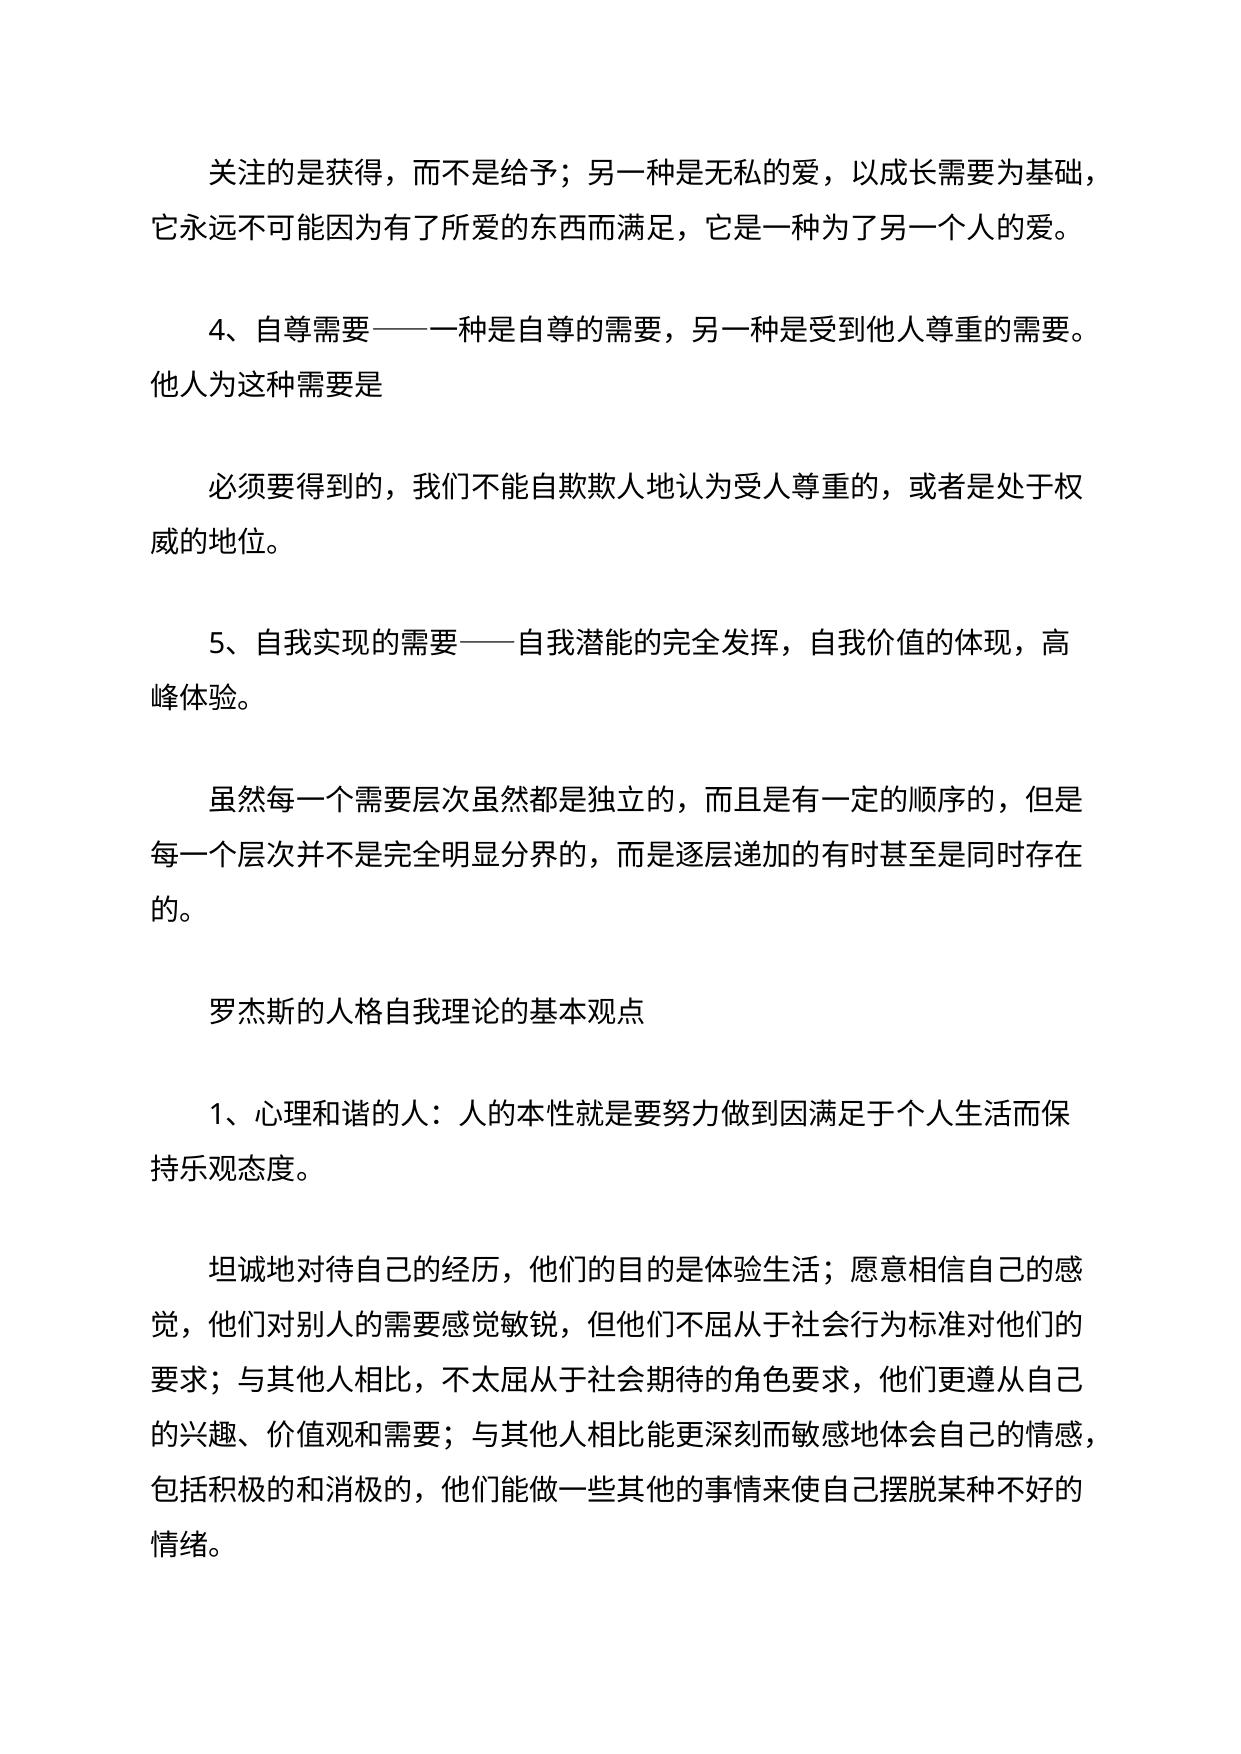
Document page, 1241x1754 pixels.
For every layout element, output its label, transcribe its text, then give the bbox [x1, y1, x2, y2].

text 关注的是获得，而不是给予；另一种是无私的爱，以成长需要为基础，它永远不可能因为有了所爱的东西而满足，它是一种为了另一个人的爱。 [150, 150, 1090, 247]
text 4、自尊需要——一种是自尊的需要，另一种是受到他人尊重的需要。他人为这种需要是 [150, 307, 1090, 404]
text 必须要得到的，我们不能自欺欺人地认为受人尊重的，或者是处于权威的地位。 [150, 463, 1090, 561]
text 虽然每一个需要层次虽然都是独立的，而且是有一定的顺序的，但是每一个层次并不是完全明显分界的，而是逐层递加的有时甚至是同时存在的。 [150, 777, 1090, 929]
text 5、自我实现的需要——自我潜能的完全发挥，自我价值的体现，高峰体验。 [150, 620, 1090, 717]
text 罗杰斯的人格自我理论的基本观点 [150, 988, 1090, 1031]
text 坦诚地对待自己的经历，他们的目的是体验生活；愿意相信自己的感觉，他们对别人的需要感觉敏锐，但他们不屈从于社会行为标准对他们的要求；与其他人相比，不太屈从于社会期待的角色要求，他们更遵从自己的兴趣、价值观和需要；与其他人相比能更深刻而敏感地体会自己的情感，包括积极的和消极的，他们能做一些其他的事情来使自己摆脱某种不好的情绪。 [150, 1247, 1090, 1564]
text 1、心理和谐的人：人的本性就是要努力做到因满足于个人生活而保持乐观态度。 [150, 1090, 1090, 1187]
